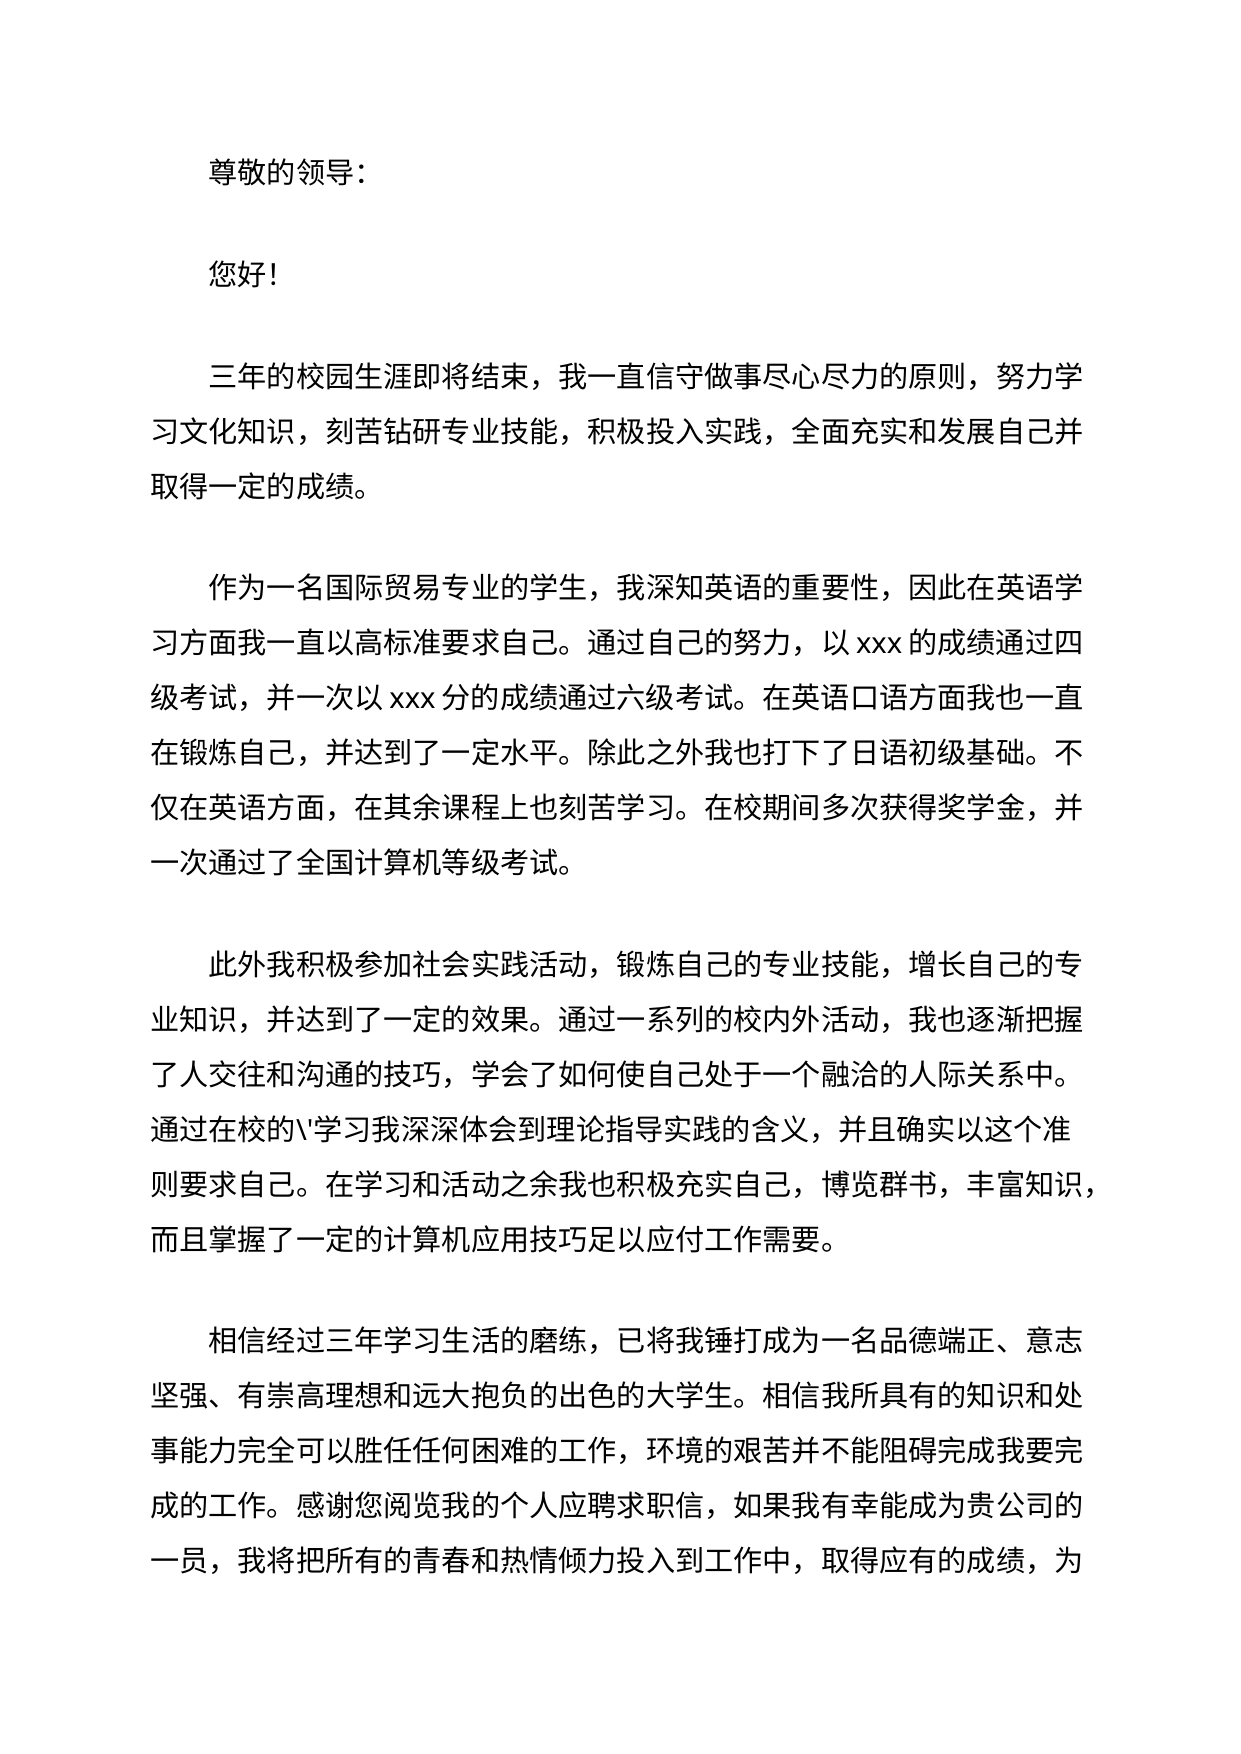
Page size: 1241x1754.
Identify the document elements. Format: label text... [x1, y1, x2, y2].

text 您好！ [150, 252, 1090, 294]
text 尊敬的领导： [150, 150, 1090, 192]
text 此外我积极参加社会实践活动，锻炼自己的专业技能，增长自己的专业知识，并达到了一定的效果。通过一系列的校内外活动，我也逐渐把握了人交往和沟通的技巧，学会了如何使自己处于一个融洽的人际关系中。通过在校的\'学习我深深体会到理论指导实践的含义，并且确实以这个准则要求自己。在学习和活动之余我也积极充实自己，博览群书，丰富知识，而且掌握了一定的计算机应用技巧足以应付工作需要。 [150, 942, 1090, 1258]
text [150, 1318, 1090, 1580]
text 三年的校园生涯即将结束，我一直信守做事尽心尽力的原则，努力学习文化知识，刻苦钻研专业技能，积极投入实践，全面充实和发展自己并取得一定的成绩。 [150, 353, 1090, 506]
text 作为一名国际贸易专业的学生，我深知英语的重要性，因此在英语学习方面我一直以高标准要求自己。通过自己的努力，以xxx的成绩通过四级考试，并一次以xxx分的成绩通过六级考试。在英语口语方面我也一直在锻炼自己，并达到了一定水平。除此之外我也打下了日语初级基础。不仅在英语方面，在其余课程上也刻苦学习。在校期间多次获得奖学金，并一次通过了全国计算机等级考试。 [150, 565, 1090, 882]
